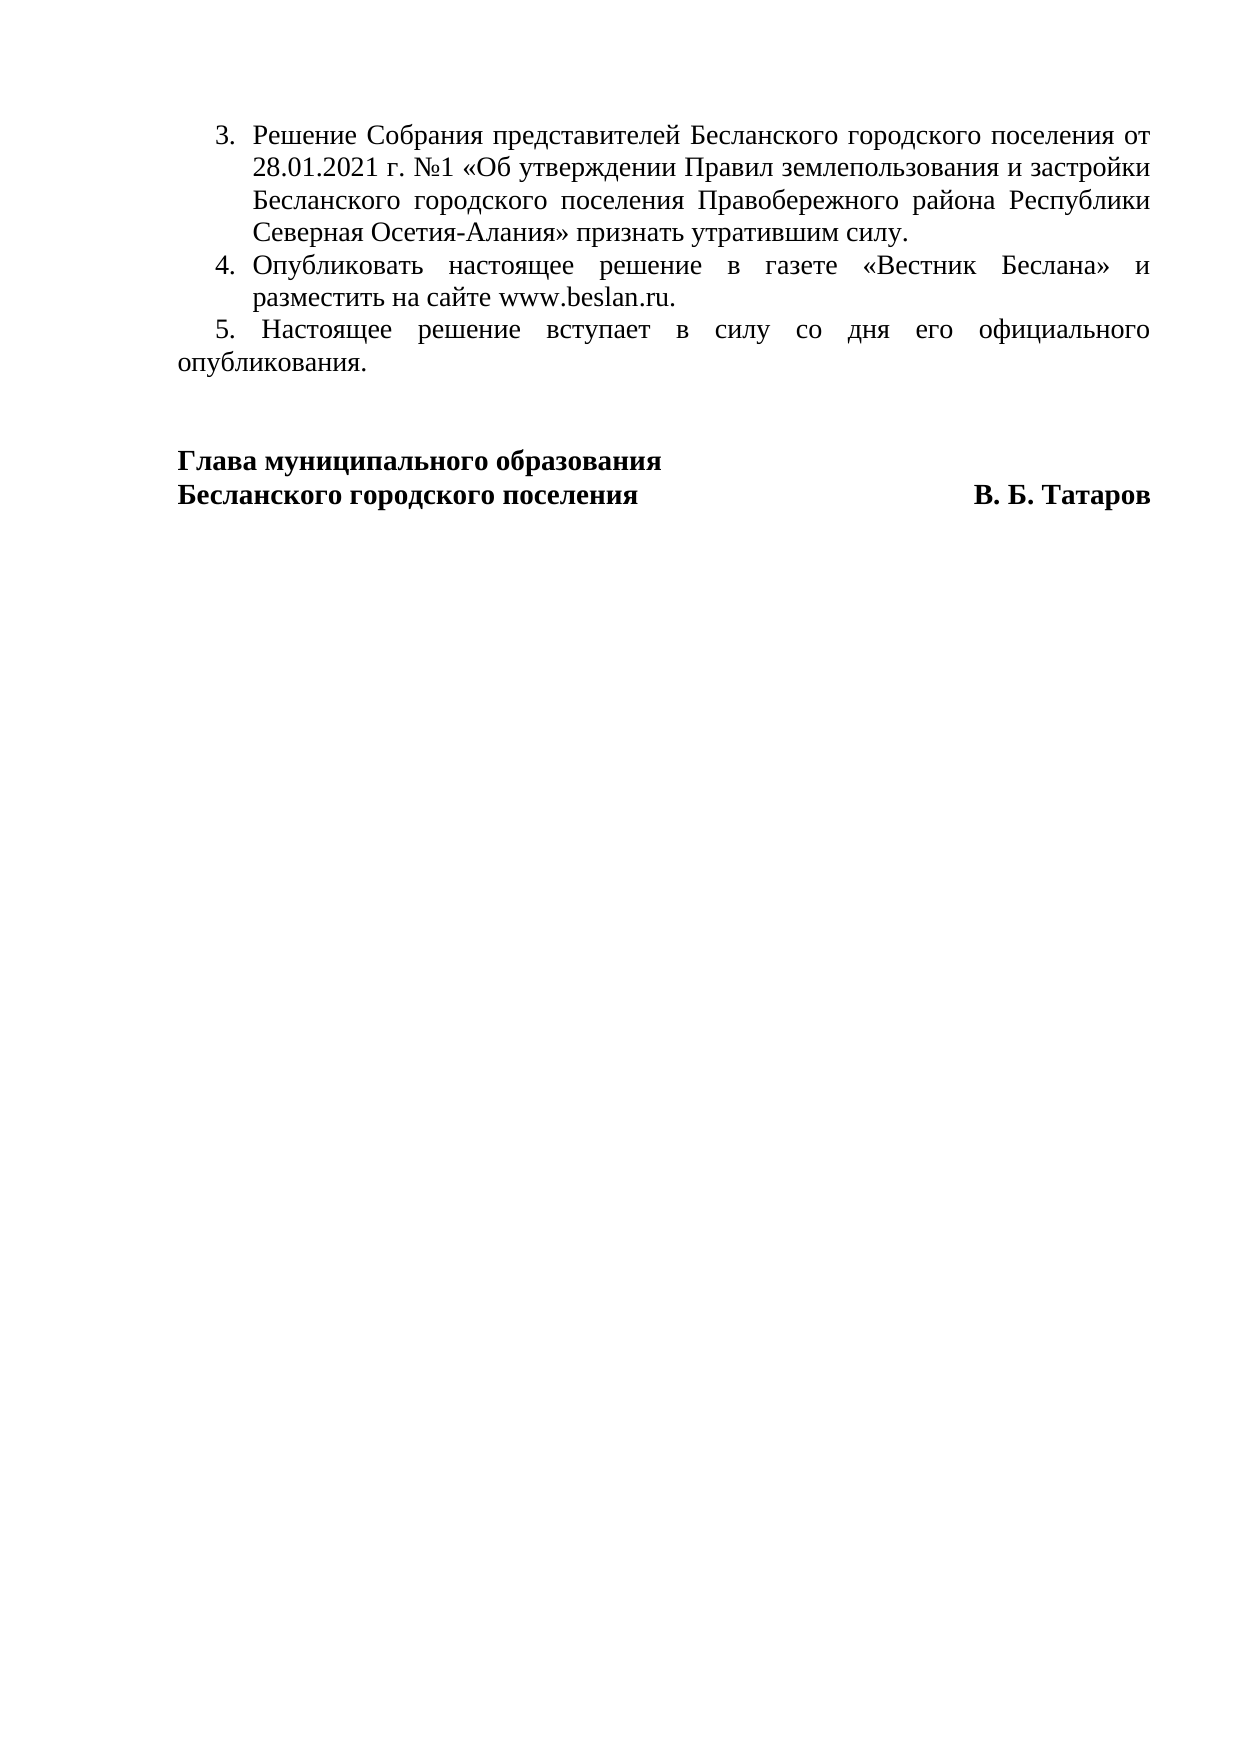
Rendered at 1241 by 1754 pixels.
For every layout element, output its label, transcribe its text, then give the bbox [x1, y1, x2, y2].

list 5. Настоящее решение вступает в силу со дня его официального опубликования. [177, 312, 1152, 377]
text Глава муниципального образования [177, 443, 1152, 477]
text Бесланского городского поселения В. Б. Татаров [177, 477, 1152, 510]
list Решение Собрания представителей Бесланского городского поселения от 28.01.2021 г. №1 «Об утверждении Правил землепользования и застройки Бесланского городского поселения Правобережного района Республики Северная Осетия-Алания» признать утратившим силу. [215, 118, 1152, 248]
list Опубликовать настоящее решение в газете «Вестник Беслана» и разместить на сайте www.beslan.ru. [215, 248, 1152, 312]
